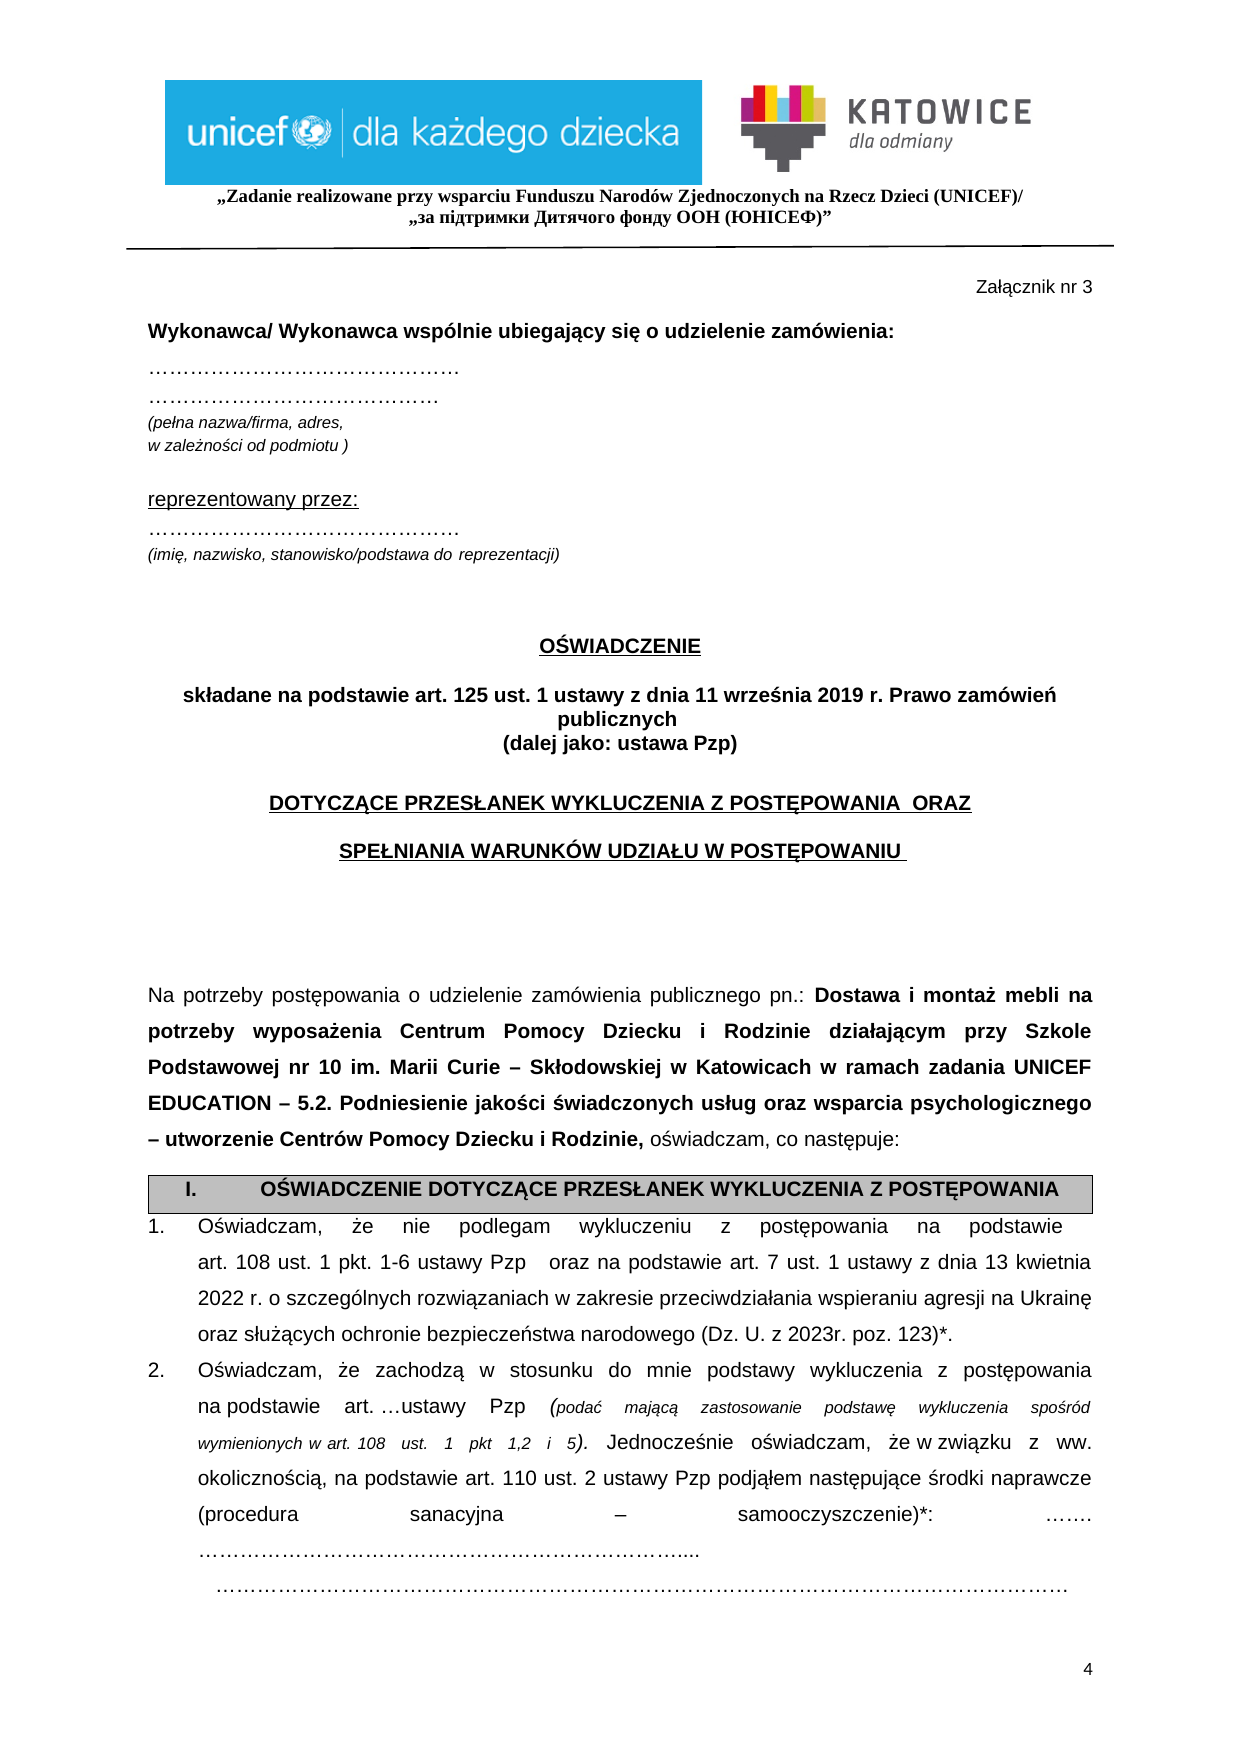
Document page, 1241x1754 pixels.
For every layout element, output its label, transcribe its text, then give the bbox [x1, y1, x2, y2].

text Wykonawca/ Wykonawca wspólnie ubiegający się o udzielenie zamówienia: [148, 319, 1092, 343]
text ……………………………………… [148, 355, 472, 379]
picture [165, 73, 1076, 185]
text DOTYCZĄCE PRZESŁANEK WYKLUCZENIA Z POSTĘPOWANIA ORAZ [148, 791, 1092, 814]
text SPEŁNIANIA WARUNKÓW UDZIAŁU W POSTĘPOWANIU [148, 839, 1092, 863]
text reprezentowany przez: [148, 487, 1092, 511]
text w zależności od podmiotu ) [148, 435, 472, 454]
text Na potrzeby postępowania o udzielenie zamówienia publicznego pn.: Dostawa i montaż mebli na potrzeby wyposażenia Centrum Pomocy Dziecku i Rodzinie działającym przy Szkole Podstawowej nr 10 im. Marii Curie – Skłodowskiej w Katowicach w ramach zadania UNICEF EDUCATION – 5.2. Podniesienie jakości świadczonych usług oraz wsparcia psychologicznego – utworzenie Centrów Pomocy Dziecku i Rodzinie, oświadczam, co następuje: [148, 983, 1092, 1151]
text ……………………………………… [148, 516, 472, 540]
text (pełna nazwa/firma, adres, [148, 412, 472, 432]
text OŚWIADCZENIE [148, 634, 1092, 658]
text …………………………………… [148, 384, 472, 408]
text Załącznik nr 3 [148, 276, 1092, 297]
list Oświadczam, że nie podlegam wykluczeniu z postępowania na podstawie art. 108 ust. 1 pkt. 1-6 ustawy Pzp oraz na podstawie art. 7 ust. 1 ustawy z dnia 13 kwietnia 2022 r. o szczególnych rozwiązaniach w zakresie przeciwdziałania wspieraniu agresji na Ukrainę oraz służących ochronie bezpieczeństwa narodowego (Dz. U. z 2023r. poz. 123)*. [148, 1214, 1092, 1346]
text (imię, nazwisko, stanowisko/podstawa do reprezentacji) [148, 544, 1092, 564]
text …………………………………………………………………………………………………………… [148, 1573, 1089, 1597]
text składane na podstawie art. 125 ust. 1 ustawy z dnia 11 września 2019 r. Prawo zamówień publicznych (dalej jako: ustawa Pzp) [148, 683, 1092, 754]
list Oświadczam, że zachodzą w stosunku do mnie podstawy wykluczenia z postępowania na podstawie art. …ustawy Pzp (podać mającą zastosowanie podstawę wykluczenia spośród wymienionych w art. 108 ust. 1 pkt 1,2 i 5). Jednocześnie oświadczam, że w związku z ww. okolicznością, na podstawie art. 110 ust. 2 ustawy Pzp podjąłem następujące środki naprawcze (procedura sanacyjna – samooczyszczenie)*: …….…………………………………………………………….... [148, 1358, 1092, 1561]
table_header OŚWIADCZENIE DOTYCZĄCE PRZESŁANEK WYKLUCZENIA Z POSTĘPOWANIA [149, 1176, 1092, 1213]
